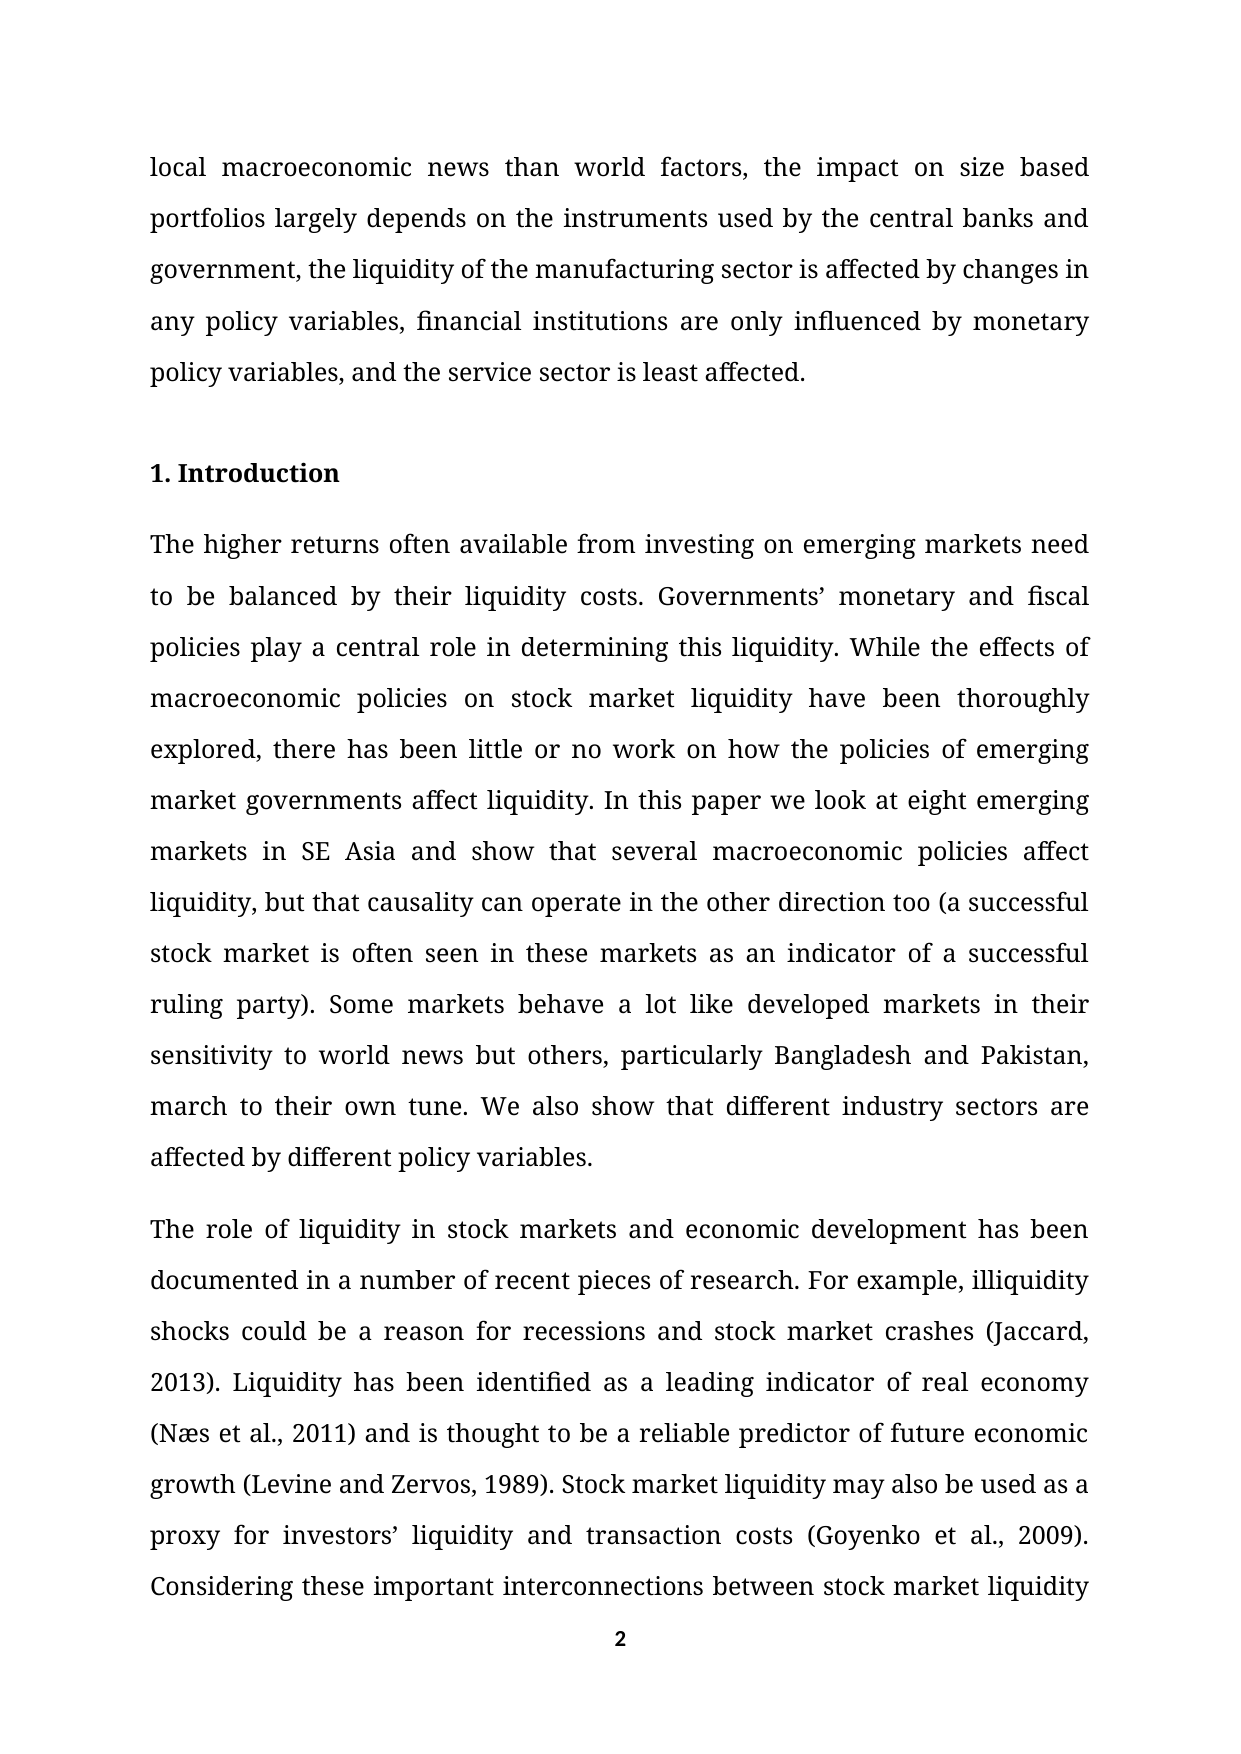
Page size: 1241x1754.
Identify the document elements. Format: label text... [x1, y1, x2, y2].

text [150, 150, 1090, 388]
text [150, 1211, 1090, 1603]
text The higher returns often available from investing on emerging markets need to be balanced by their liquidity costs. Governments’ monetary and fiscal policies play a central role in determining this liquidity. While the effects of macroeconomic policies on stock market liquidity have been thoroughly explored, there has been little or no work on how the policies of emerging market governments affect liquidity. In this paper we look at eight emerging markets in SE Asia and show that several macroeconomic policies affect liquidity, but that causality can operate in the other direction too (a successful stock market is often seen in these markets as an indicator of a successful ruling party). Some markets behave a lot like developed markets in their sensitivity to world news but others, particularly Bangladesh and Pakistan, march to their own tune. We also show that different industry sectors are affected by different policy variables. [150, 527, 1090, 1174]
subtitle 1. Introduction [150, 455, 1090, 489]
